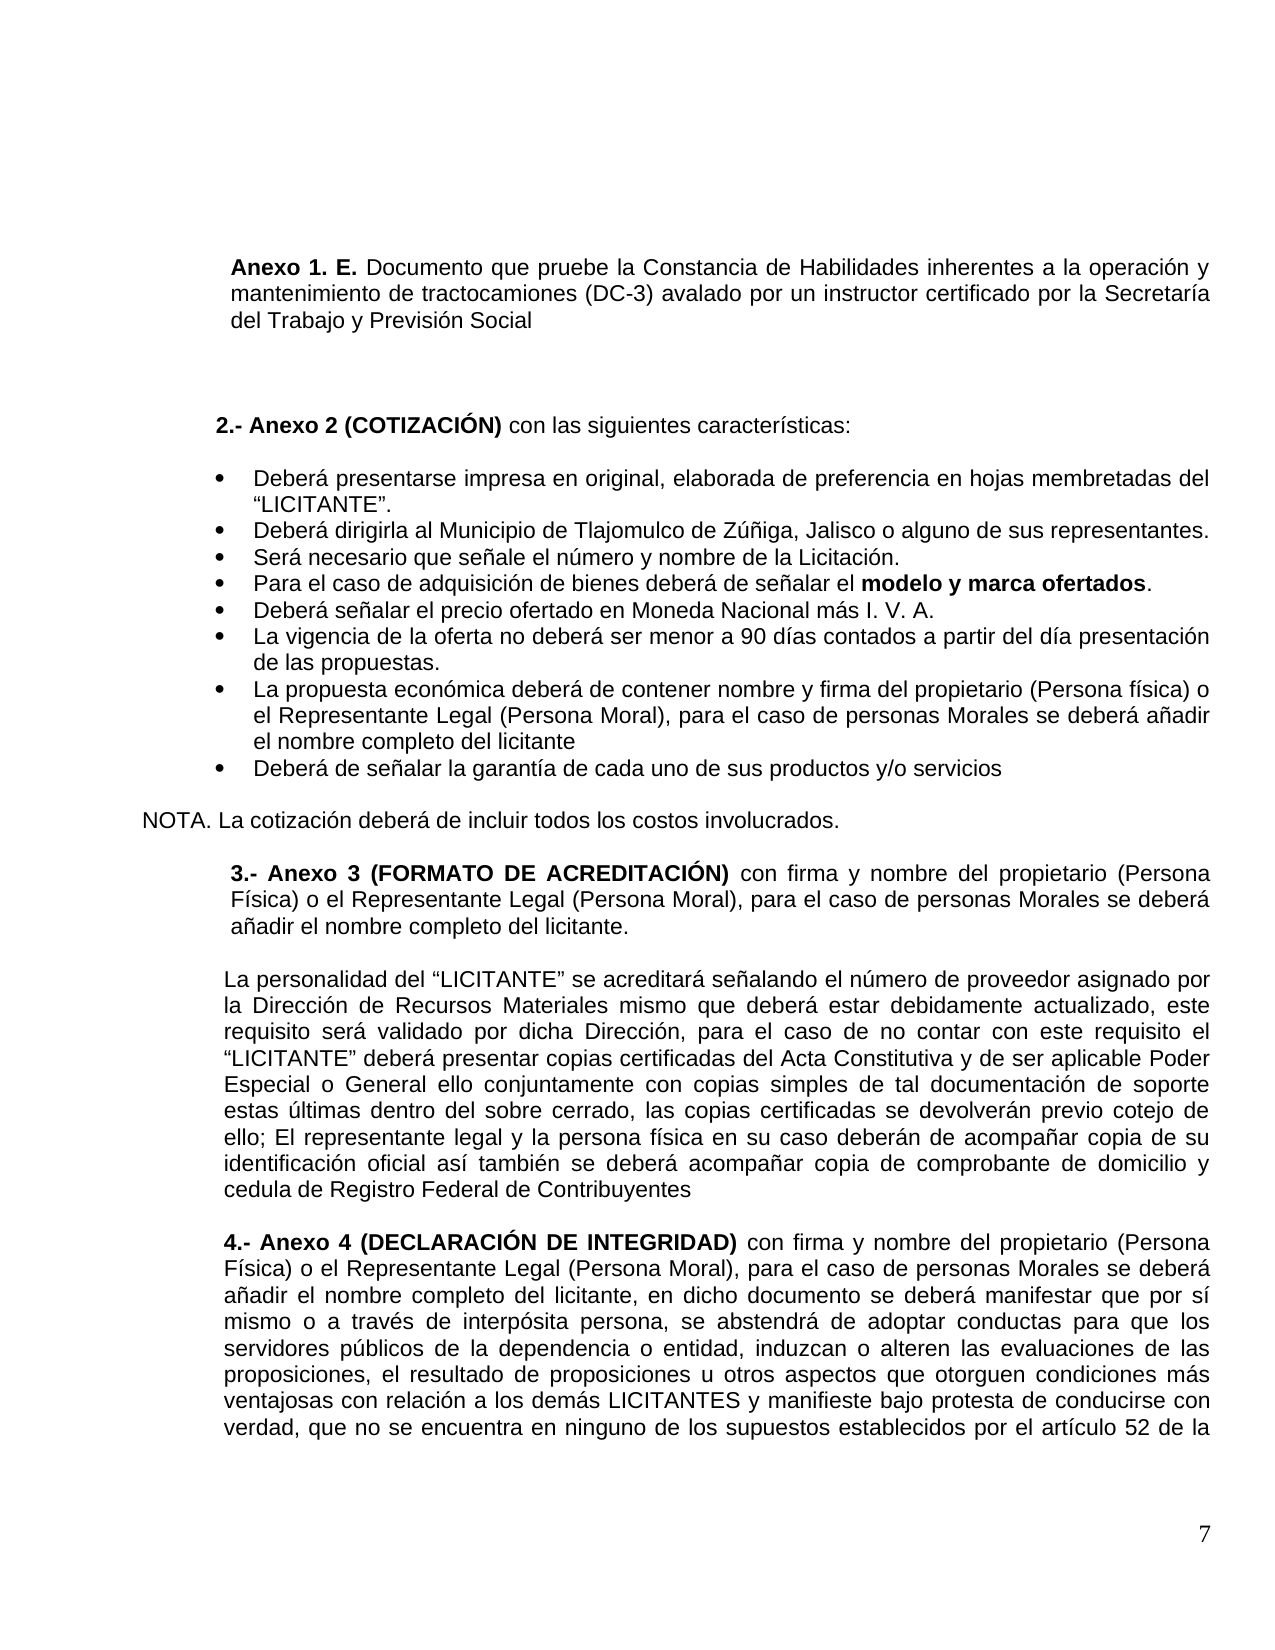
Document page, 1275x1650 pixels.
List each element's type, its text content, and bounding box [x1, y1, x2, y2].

list La vigencia de la oferta no deberá ser menor a 90 días contados a partir del día presentación de las propuestas. [216, 623, 1211, 676]
list Deberá de señalar la garantía de cada uno de sus productos y/o servicios [216, 755, 1211, 781]
list Deberá dirigirla al Municipio de Tlajomulco de Zúñiga, Jalisco o alguno de sus representantes. [216, 517, 1211, 544]
list Para el caso de adquisición de bienes deberá de señalar el modelo y marca ofertados. [216, 570, 1211, 597]
text NOTA. La cotización deberá de incluir todos los costos involucrados. [142, 807, 1211, 834]
text 3.- Anexo 3 (FORMATO DE ACREDITACIÓN) con firma y nombre del propietario (Persona Física) o el Representante Legal (Persona Moral), para el caso de personas Morales se deberá añadir el nombre completo del licitante. [230, 860, 1211, 939]
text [224, 1229, 1211, 1440]
text Anexo 1. E. Documento que pruebe la Constancia de Habilidades inherentes a la operación y mantenimiento de tractocamiones (DC-3) avalado por un instructor certificado por la Secretaría del Trabajo y Previsión Social [230, 254, 1211, 333]
text 2.- Anexo 2 (COTIZACIÓN) con las siguientes características: [216, 412, 1211, 438]
list Será necesario que señale el número y nombre de la Licitación. [216, 544, 1211, 570]
list Deberá señalar el precio ofertado en Moneda Nacional más I. V. A. [216, 597, 1211, 623]
list La propuesta económica deberá de contener nombre y firma del propietario (Persona física) o el Representante Legal (Persona Moral), para el caso de personas Morales se deberá añadir el nombre completo del licitante [216, 676, 1211, 755]
list La personalidad del “LICITANTE” se acreditará señalando el número de proveedor asignado por la Dirección de Recursos Materiales mismo que deberá estar debidamente actualizado, este requisito será validado por dicha Dirección, para el caso de no contar con este requisito el “LICITANTE” deberá presentar copias certificadas del Acta Constitutiva y de ser aplicable Poder Especial o General ello conjuntamente con copias simples de tal documentación de soporte estas últimas dentro del sobre cerrado, las copias certificadas se devolverán previo cotejo de ello; El representante legal y la persona física en su caso deberán de acompañar copia de su identificación oficial así también se deberá acompañar copia de comprobante de domicilio y cedula de Registro Federal de Contribuyentes [224, 966, 1211, 1203]
list Deberá presentarse impresa en original, elaborada de preferencia en hojas membretadas del “LICITANTE”. [216, 465, 1211, 517]
